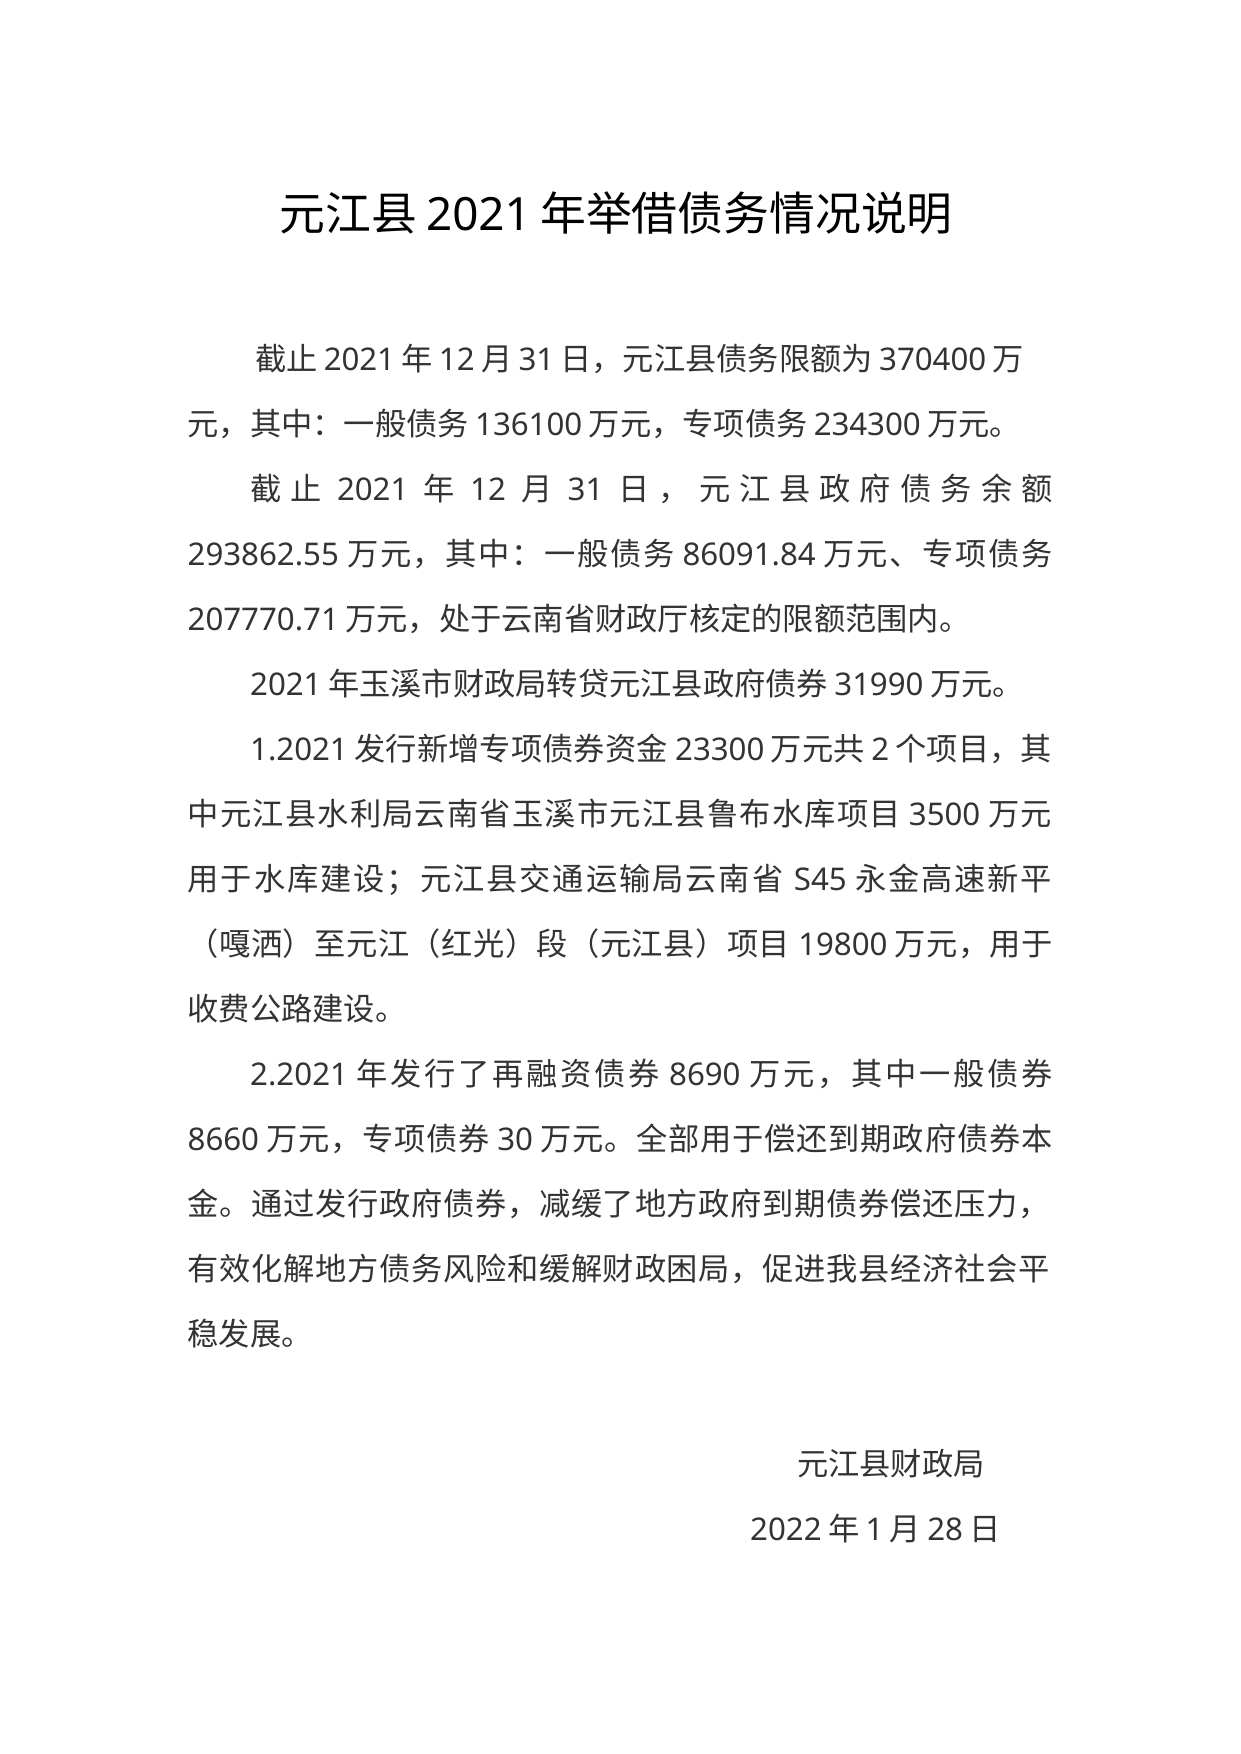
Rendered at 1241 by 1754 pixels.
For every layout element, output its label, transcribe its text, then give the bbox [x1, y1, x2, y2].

text 元江县财政局 [187, 1429, 1053, 1494]
text 2021年玉溪市财政局转贷元江县政府债券31990万元。 [187, 649, 1053, 714]
text 2.2021年发行了再融资债券8690万元，其中一般债券8660万元，专项债券30万元。全部用于偿还到期政府债券本金。通过发行政府债券，减缓了地方政府到期债券偿还压力，有效化解地方债务风险和缓解财政困局，促进我县经济社会平稳发展。 [187, 1039, 1053, 1364]
text 元江县2021年举借债务情况说明 [187, 162, 1053, 259]
text 截止2021年12月31日，元江县政府债务余额293862.55万元，其中：一般债务86091.84万元、专项债务207770.71万元，处于云南省财政厅核定的限额范围内。 [187, 454, 1053, 649]
text 截止2021年12月31日，元江县债务限额为370400万元，其中：一般债务136100万元，专项债务234300万元。 [187, 324, 1053, 454]
text 2022年1月28日 [187, 1494, 1053, 1559]
text 1.2021发行新增专项债券资金23300万元共2个项目，其中元江县水利局云南省玉溪市元江县鲁布水库项目3500万元，用于水库建设；元江县交通运输局云南省S45永金高速新平（嘎洒）至元江（红光）段（元江县）项目19800万元，用于收费公路建设。 [187, 714, 1053, 1039]
